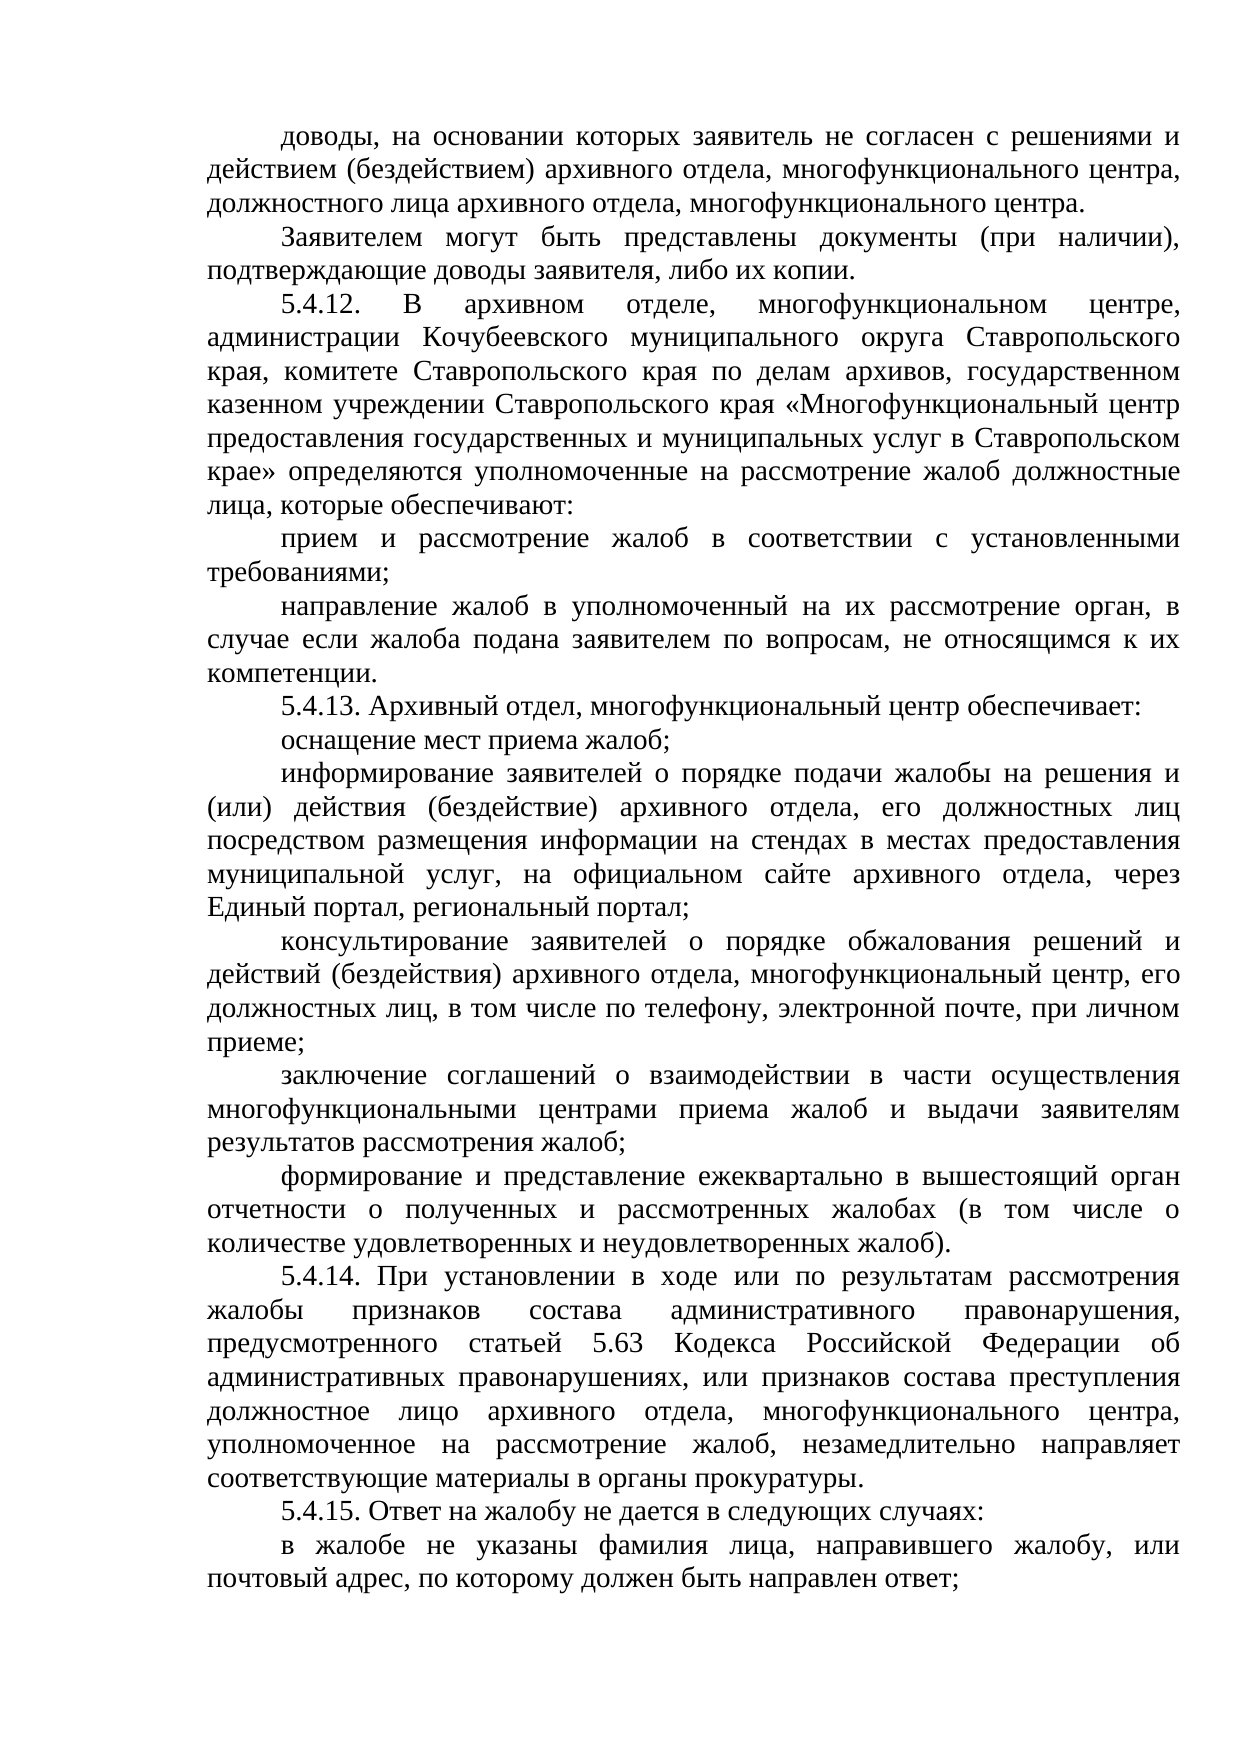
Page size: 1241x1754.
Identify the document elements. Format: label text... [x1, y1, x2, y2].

text доводы, на основании которых заявитель не согласен с решениями и действием (бездействием) архивного отдела, многофункционального центра, должностного лица архивного отдела, многофункционального центра. [207, 118, 1181, 219]
text Заявителем могут быть представлены документы (при наличии), подтверждающие доводы заявителя, либо их копии. [207, 219, 1181, 286]
text 5.4.12. В архивном отделе, многофункциональном центре, администрации Кочубеевского муниципального округа Ставропольского края, комитете Ставропольского края по делам архивов, государственном казенном учреждении Ставропольского края «Многофункциональный центр предоставления государственных и муниципальных услуг в Ставропольском крае» определяются уполномоченные на рассмотрение жалоб должностные лица, которые обеспечивают: [207, 286, 1181, 521]
text 5.4.15. Ответ на жалобу не дается в следующих случаях: [207, 1493, 1181, 1527]
text прием и рассмотрение жалоб в соответствии с установленными требованиями; [207, 521, 1181, 588]
text информирование заявителей о порядке подачи жалобы на решения и (или) действия (бездействие) архивного отдела, его должностных лиц посредством размещения информации на стендах в местах предоставления муниципальной услуг, на официальном сайте архивного отдела, через Единый портал, региональный портал; [207, 755, 1181, 923]
text формирование и представление ежеквартально в вышестоящий орган отчетности о полученных и рассмотренных жалобах (в том числе о количестве удовлетворенных и неудовлетворенных жалоб). [207, 1158, 1181, 1258]
text направление жалоб в уполномоченный на их рассмотрение орган, в случае если жалоба подана заявителем по вопросам, не относящимся к их компетенции. [207, 588, 1181, 688]
text 5.4.14. При установлении в ходе или по результатам рассмотрения жалобы признаков состава административного правонарушения, предусмотренного статьей 5.63 Кодекса Российской Федерации об административных правонарушениях, или признаков состава преступления должностное лицо архивного отдела, многофункционального центра, уполномоченное на рассмотрение жалоб, незамедлительно направляет соответствующие материалы в органы прокуратуры. [207, 1258, 1181, 1493]
text в жалобе не указаны фамилия лица, направившего жалобу, или почтовый адрес, по которому должен быть направлен ответ; [207, 1527, 1181, 1594]
text заключение соглашений о взаимодействии в части осуществления многофункциональными центрами приема жалоб и выдачи заявителям результатов рассмотрения жалоб; [207, 1057, 1181, 1158]
text 5.4.13. Архивный отдел, многофункциональный центр обеспечивает: [207, 688, 1181, 722]
text оснащение мест приема жалоб; [207, 722, 1181, 755]
text консультирование заявителей о порядке обжалования решений и действий (бездействия) архивного отдела, многофункциональный центр, его должностных лиц, в том числе по телефону, электронной почте, при личном приеме; [207, 923, 1181, 1057]
